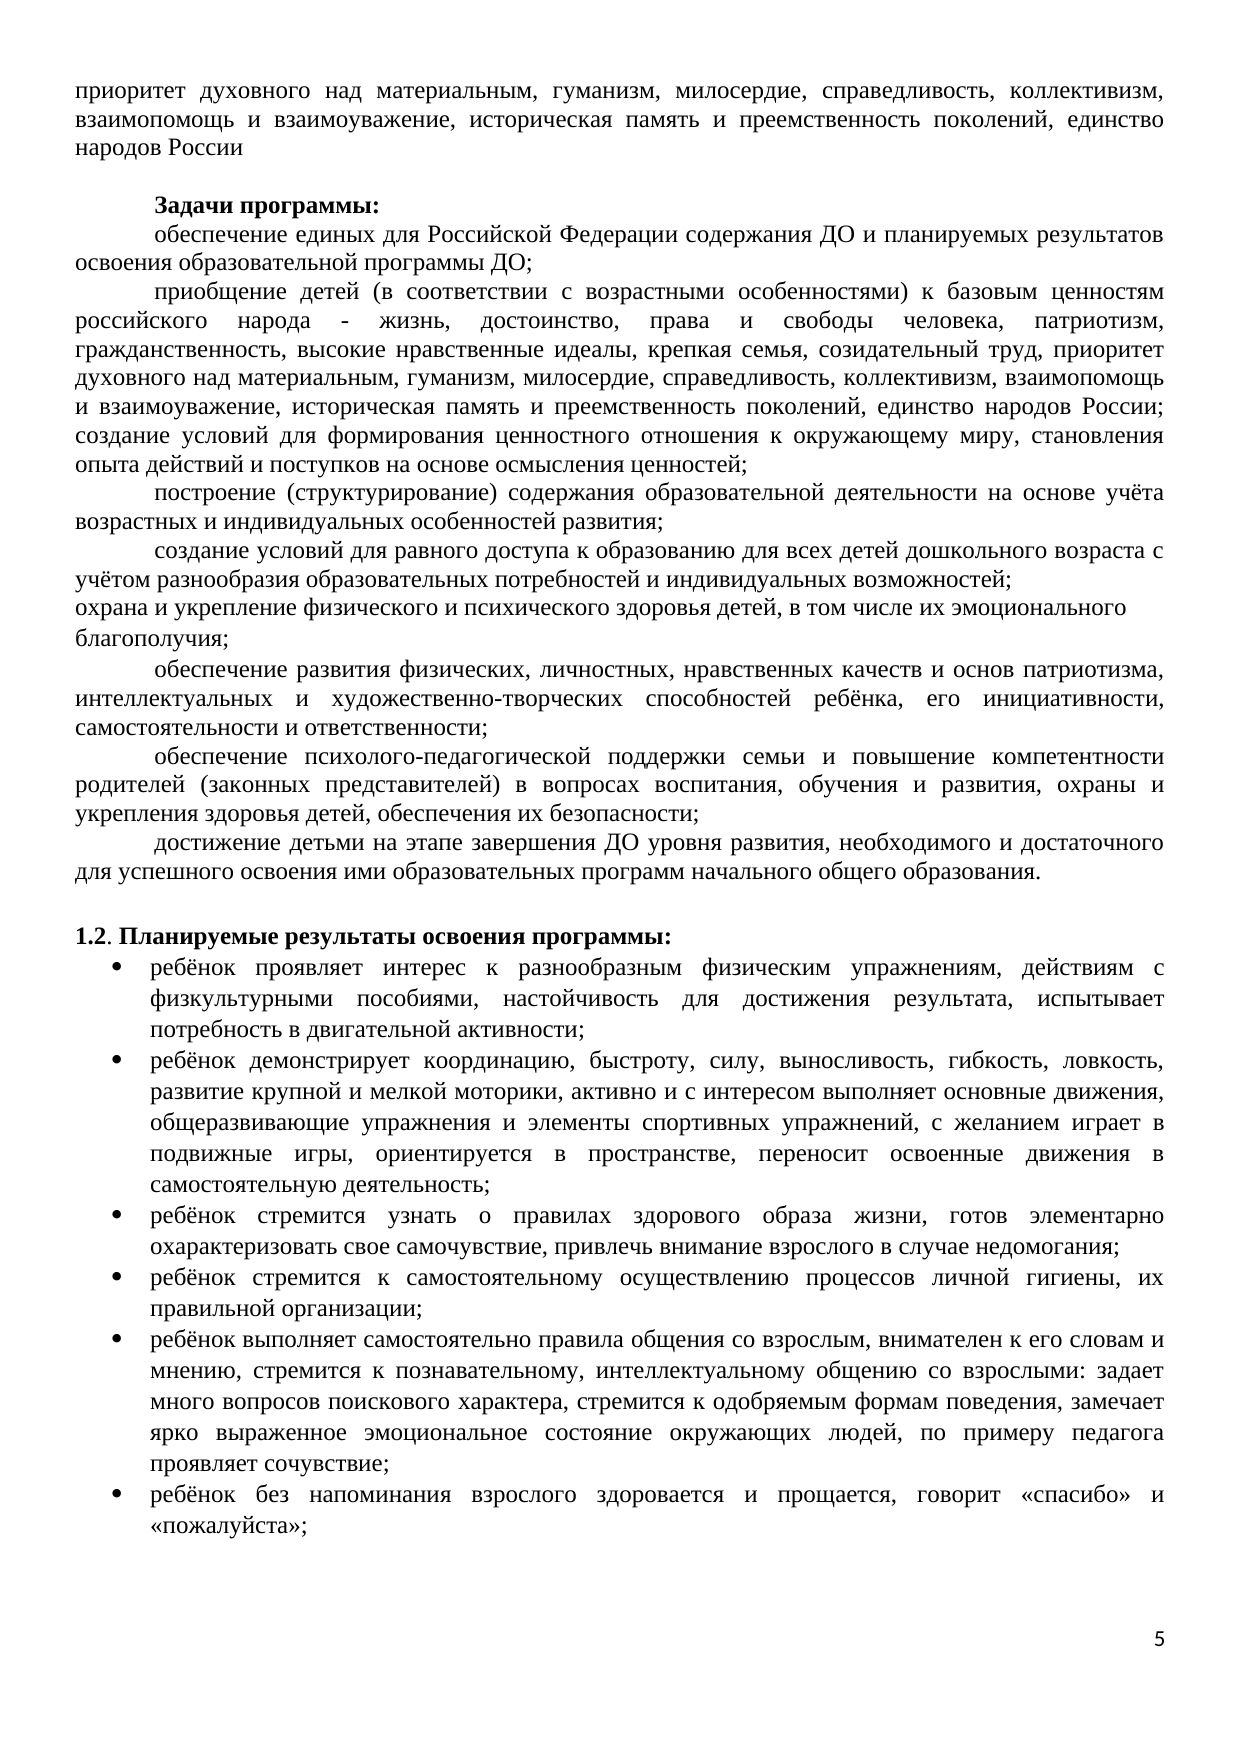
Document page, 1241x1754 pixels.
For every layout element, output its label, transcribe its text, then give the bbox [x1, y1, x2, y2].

list ребёнок стремится к самостоятельному осуществлению процессов личной гигиены, их правильной организации; [112, 1262, 1165, 1322]
text обеспечение единых для Российской Федерации содержания ДО и планируемых результатов освоения образовательной программы ДО; [75, 219, 1165, 276]
text обеспечение развития физических, личностных, нравственных качеств и основ патриотизма, интеллектуальных и художественно-творческих способностей ребёнка, его инициативности, самостоятельности и ответственности; [75, 654, 1165, 741]
text обеспечение психолого-педагогической поддержки семьи и повышение компетентности родителей (законных представителей) в вопросах воспитания, обучения и развития, охраны и укрепления здоровья детей, обеспечения их безопасности; [75, 741, 1165, 827]
text создание условий для равного доступа к образованию для всех детей дошкольного возраста с учётом разнообразия образовательных потребностей и индивидуальных возможностей; [75, 535, 1165, 592]
list ребёнок проявляет интерес к разнообразным физическим упражнениям, действиям с физкультурными пособиями, настойчивость для достижения результата, испытывает потребность в двигательной активности; [112, 952, 1165, 1043]
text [75, 75, 1165, 161]
list ребёнок выполняет самостоятельно правила общения со взрослым, внимателен к его словам и мнению, стремится к познавательному, интеллектуальному общению со взрослыми: задает много вопросов поискового характера, стремится к одобряемым формам поведения, замечает ярко выраженное эмоциональное состояние окружающих людей, по примеру педагога проявляет сочувствие; [112, 1324, 1165, 1477]
text Задачи программы: [154, 190, 1165, 219]
text охрана и укрепление физического и психического здоровья детей, в том числе их эмоционального благополучия; [75, 592, 1165, 652]
text достижение детьми на этапе завершения ДО уровня развития, необходимого и достаточного для успешного освоения ими образовательных программ начального общего образования. [75, 827, 1165, 884]
text 1.2. Планируемые результаты освоения программы: [75, 921, 1165, 949]
list ребёнок стремится узнать о правилах здорового образа жизни, готов элементарно охарактеризовать свое самочувствие, привлечь внимание взрослого в случае недомогания; [112, 1200, 1165, 1260]
text построение (структурирование) содержания образовательной деятельности на основе учёта возрастных и индивидуальных особенностей развития; [75, 477, 1165, 535]
list ребёнок без напоминания взрослого здоровается и прощается, говорит «спасибо» и «пожалуйста»; [112, 1479, 1165, 1539]
list ребёнок демонстрирует координацию, быстроту, силу, выносливость, гибкость, ловкость, развитие крупной и мелкой моторики, активно и с интересом выполняет основные движения, общеразвивающие упражнения и элементы спортивных упражнений, с желанием играет в подвижные игры, ориентируется в пространстве, переносит освоенные движения в самостоятельную деятельность; [112, 1045, 1165, 1198]
text приобщение детей (в соответствии с возрастными особенностями) к базовым ценностям российского народа - жизнь, достоинство, права и свободы человека, патриотизм, гражданственность, высокие нравственные идеалы, крепкая семья, созидательный труд, приоритет духовного над материальным, гуманизм, милосердие, справедливость, коллективизм, взаимопомощь и взаимоуважение, историческая память и преемственность поколений, единство народов России; создание условий для формирования ценностного отношения к окружающему миру, становления опыта действий и поступков на основе осмысления ценностей; [75, 276, 1165, 477]
